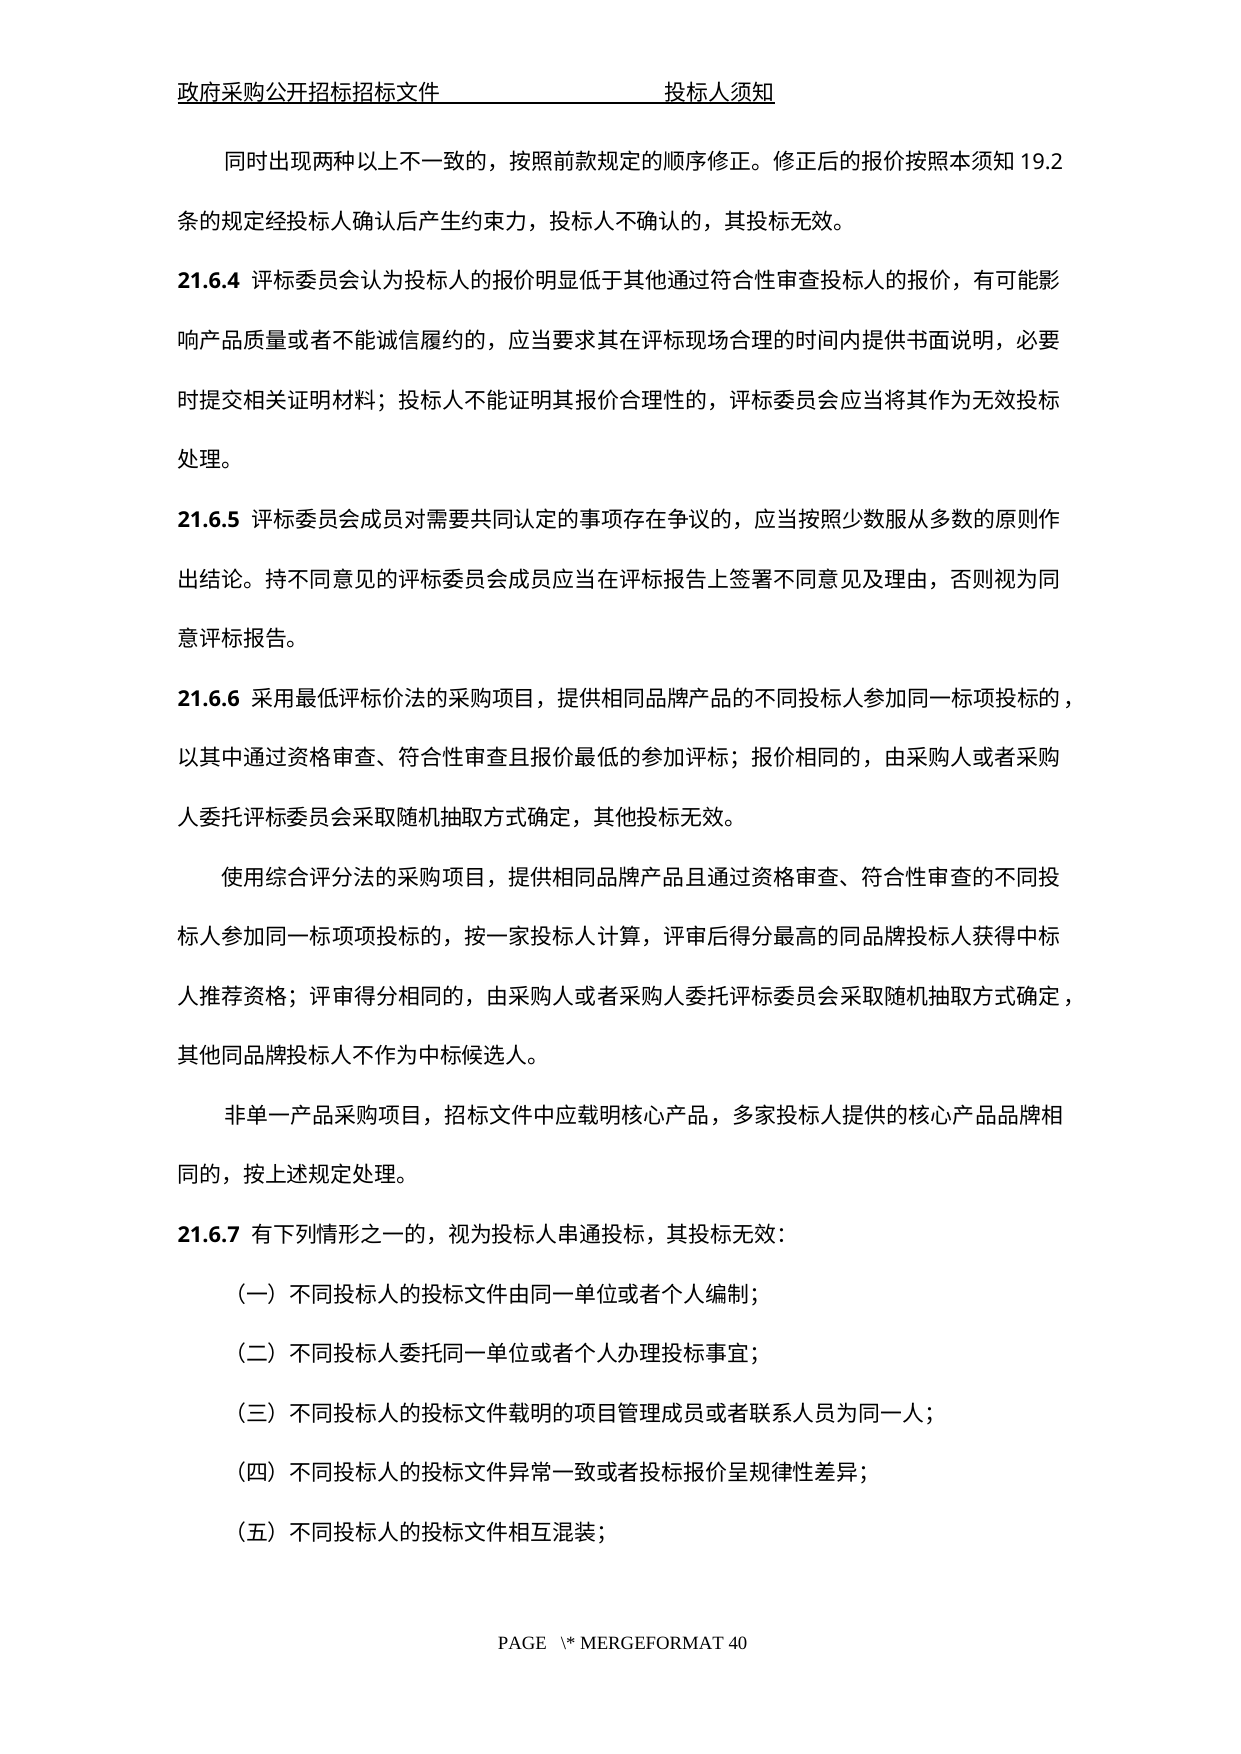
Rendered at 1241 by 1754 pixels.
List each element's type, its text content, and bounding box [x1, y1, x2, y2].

text 21.6.6 采用最低评标价法的采购项目，提供相同品牌产品的不同投标人参加同一标项投标的，以其中通过资格审查、符合性审查且报价最低的参加评标；报价相同的，由采购人或者采购人委托评标委员会采取随机抽取方式确定，其他投标无效。 [177, 667, 1063, 846]
text （四）不同投标人的投标文件异常一致或者投标报价呈规律性差异； [177, 1441, 1063, 1501]
text （五）不同投标人的投标文件相互混装； [177, 1501, 1063, 1561]
text （一）不同投标人的投标文件由同一单位或者个人编制； [177, 1263, 1063, 1322]
text 同时出现两种以上不一致的，按照前款规定的顺序修正。修正后的报价按照本须知19.2条的规定经投标人确认后产生约束力，投标人不确认的，其投标无效。 [177, 131, 1063, 250]
text 非单一产品采购项目，招标文件中应载明核心产品，多家投标人提供的核心产品品牌相同的，按上述规定处理。 [177, 1084, 1063, 1203]
text （二）不同投标人委托同一单位或者个人办理投标事宜； [177, 1322, 1063, 1382]
text 21.6.4 评标委员会认为投标人的报价明显低于其他通过符合性审查投标人的报价，有可能影响产品质量或者不能诚信履约的，应当要求其在评标现场合理的时间内提供书面说明，必要时提交相关证明材料；投标人不能证明其报价合理性的，评标委员会应当将其作为无效投标处理。 [177, 250, 1063, 488]
text （三）不同投标人的投标文件载明的项目管理成员或者联系人员为同一人； [177, 1382, 1063, 1441]
text 使用综合评分法的采购项目，提供相同品牌产品且通过资格审查、符合性审查的不同投标人参加同一标项项投标的，按一家投标人计算，评审后得分最高的同品牌投标人获得中标人推荐资格；评审得分相同的，由采购人或者采购人委托评标委员会采取随机抽取方式确定，其他同品牌投标人不作为中标候选人。 [177, 846, 1063, 1084]
text 21.6.7 有下列情形之一的，视为投标人串通投标，其投标无效： [177, 1203, 1063, 1263]
text 21.6.5 评标委员会成员对需要共同认定的事项存在争议的，应当按照少数服从多数的原则作出结论。持不同意见的评标委员会成员应当在评标报告上签署不同意见及理由，否则视为同意评标报告。 [177, 488, 1063, 667]
